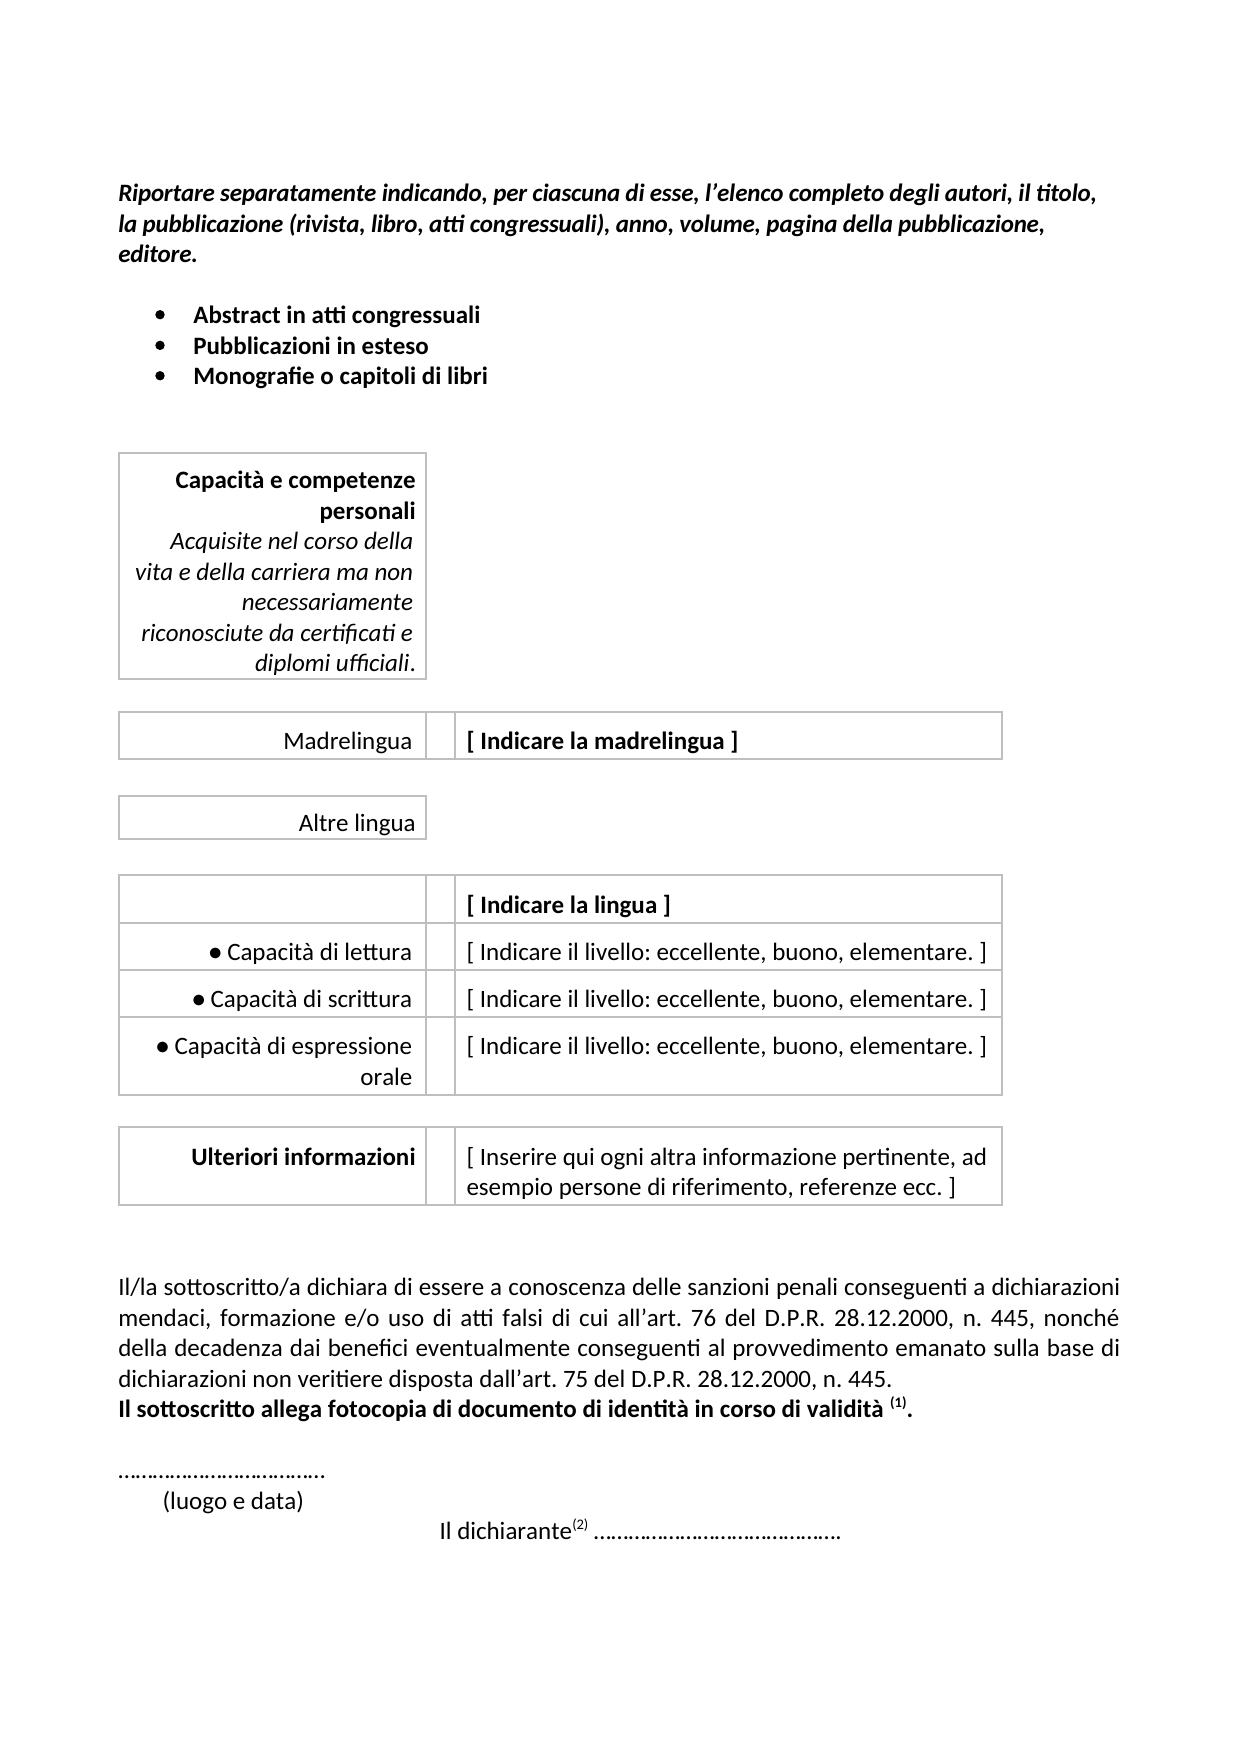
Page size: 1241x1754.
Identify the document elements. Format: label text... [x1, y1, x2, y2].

table_cell [427, 971, 454, 1016]
table_header [ Inserire qui ogni altra informazione pertinente, ad esempio persone di riferimento, referenze ecc. ] [456, 1128, 1001, 1204]
list Abstract in atti congressuali [156, 299, 1122, 330]
table_cell [ Indicare il livello: eccellente, buono, elementare. ] [456, 1018, 1001, 1094]
table_header [427, 713, 454, 758]
table_header Madrelingua [120, 713, 425, 758]
text Riportare separatamente indicando, per ciascuna di esse, l’elenco completo degli autori, il titolo, la pubblicazione (rivista, libro, atti congressuali), anno, volume, pagina della pubblicazione, editore. [118, 177, 1122, 269]
table_cell • Capacità di espressione orale [120, 1018, 425, 1094]
table_cell [ Indicare il livello: eccellente, buono, elementare. ] [456, 971, 1001, 1016]
text Il/la sottoscritto/a dichiara di essere a conoscenza delle sanzioni penali conseguenti a dichiarazioni mendaci, formazione e/o uso di atti falsi di cui all’art. 76 del D.P.R. 28.12.2000, n. 445, nonché della decadenza dai benefici eventualmente conseguenti al provvedimento emanato sulla base di dichiarazioni non veritiere disposta dall’art. 75 del D.P.R. 28.12.2000, n. 445. [118, 1271, 1122, 1393]
table_header Altre lingua [120, 797, 425, 838]
table_cell [427, 924, 454, 969]
table_cell [ Indicare il livello: eccellente, buono, elementare. ] [456, 924, 1001, 969]
table_cell • Capacità di scrittura [120, 971, 425, 1016]
table_header Capacità e competenze personali Acquisite nel corso della vita e della carriera ma non necessariamente riconosciute da certificati e diplomi ufficiali. [120, 454, 425, 678]
table_header [427, 876, 454, 922]
list Monografie o capitoli di libri [156, 360, 1122, 391]
table_header [427, 1128, 454, 1204]
table_header [ Indicare la madrelingua ] [456, 713, 1001, 758]
table_header [ Indicare la lingua ] [456, 876, 1001, 922]
text Il sottoscritto allega fotocopia di documento di identità in corso di validità (1). [118, 1393, 1122, 1424]
table_header [120, 876, 425, 922]
text ……………………………… [118, 1454, 1122, 1485]
text (luogo e data) [118, 1485, 1122, 1515]
table_cell • Capacità di lettura [120, 924, 425, 969]
text Il dichiarante(2) ……………………………………. [118, 1515, 1122, 1546]
table_header Ulteriori informazioni [120, 1128, 425, 1204]
list Pubblicazioni in esteso [156, 330, 1122, 360]
table_cell [427, 1018, 454, 1094]
